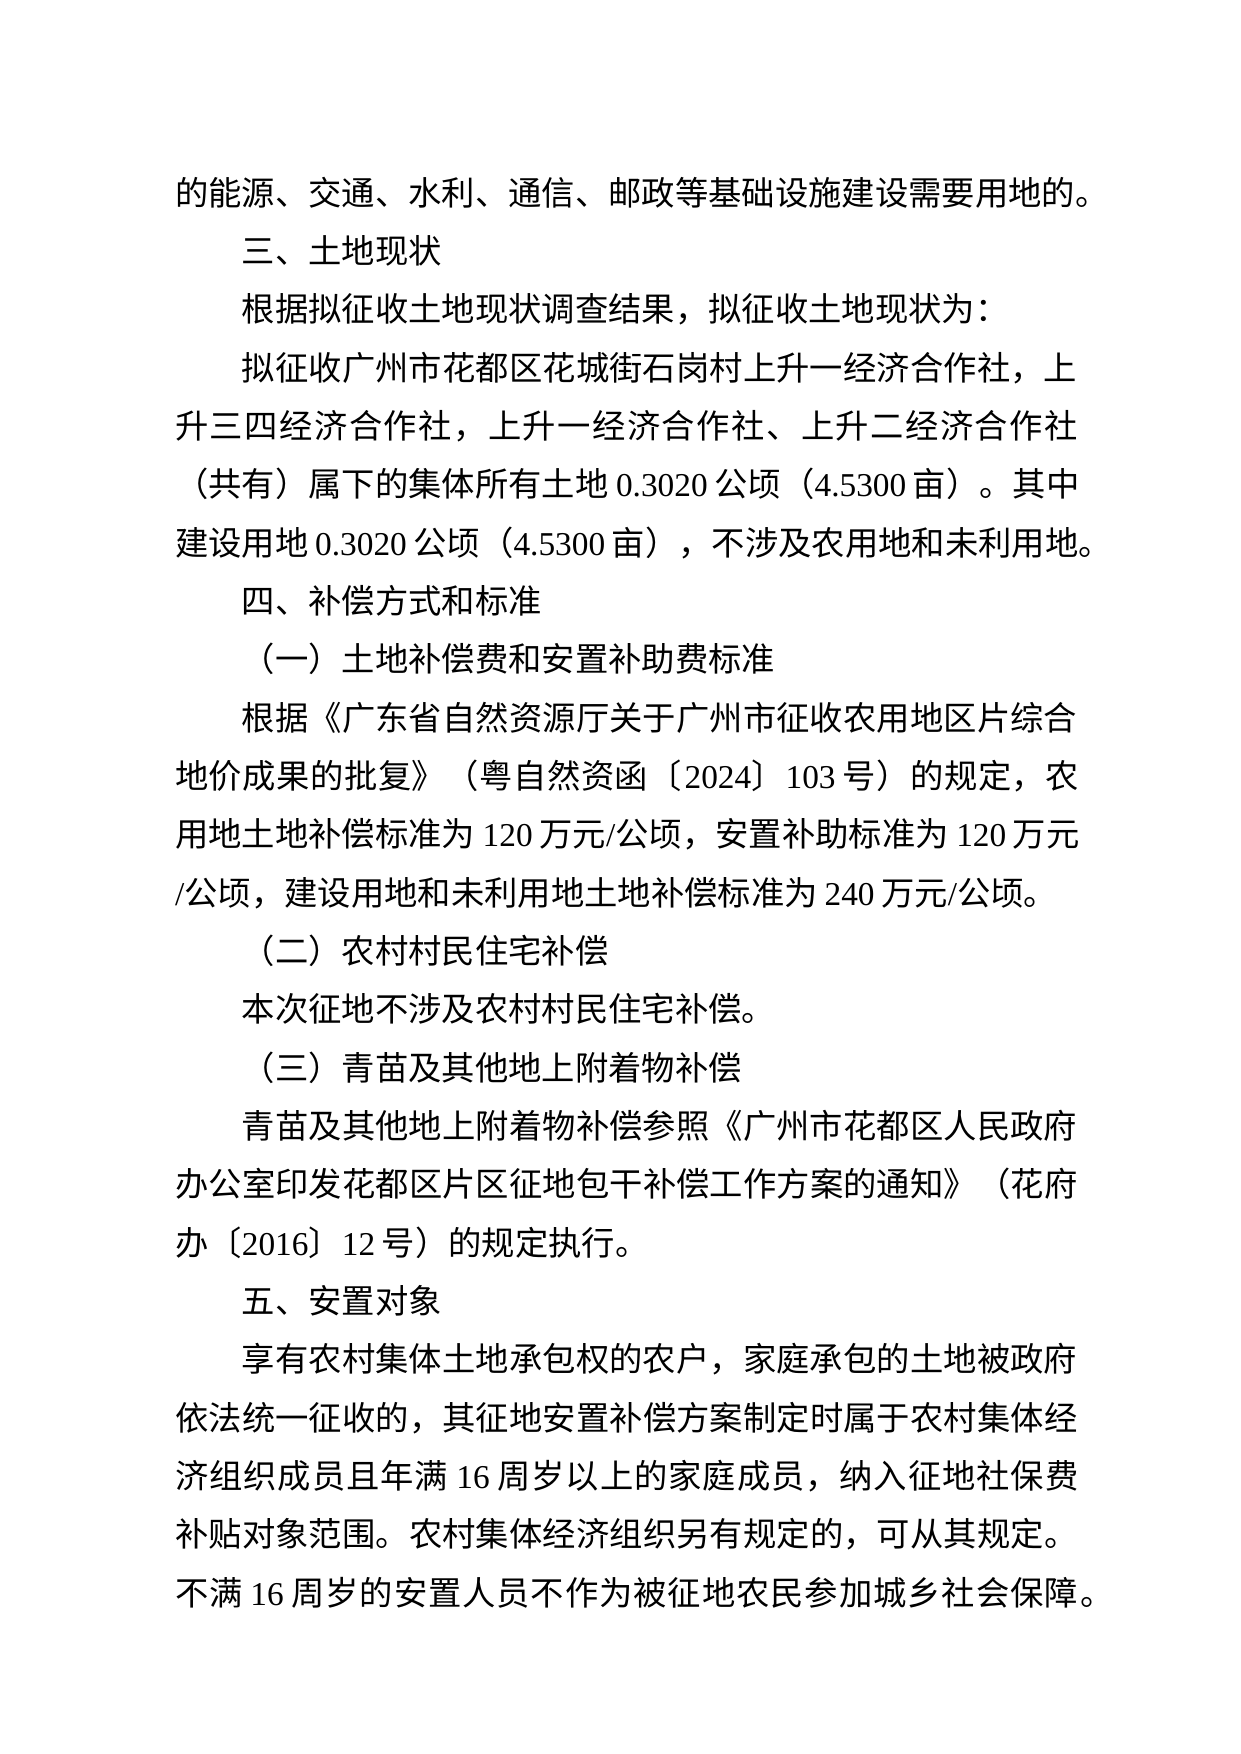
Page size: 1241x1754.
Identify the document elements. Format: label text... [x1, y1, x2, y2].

text （二）农村村民住宅补偿 [175, 917, 1080, 975]
text 三、土地现状 [175, 217, 1080, 275]
text （一）土地补偿费和安置补助费标准 [175, 625, 1080, 683]
text 拟征收广州市花都区花城街石岗村上升一经济合作社，上升三四经济合作社，上升一经济合作社、上升二经济合作社（共有）属下的集体所有土地0.3020公顷（4.5300亩）。其中建设用地0.3020公顷（4.5300亩），不涉及农用地和未利用地。 [175, 333, 1080, 567]
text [175, 158, 1080, 217]
text 根据拟征收土地现状调查结果，拟征收土地现状为： [175, 275, 1080, 333]
text 根据《广东省自然资源厅关于广州市征收农用地区片综合地价成果的批复》（粤自然资函〔2024〕103号）的规定，农用地土地补偿标准为120万元/公顷，安置补助标准为120万元/公顷，建设用地和未利用地土地补偿标准为240万元/公顷。 [175, 683, 1080, 917]
text 本次征地不涉及农村村民住宅补偿。 [175, 975, 1080, 1033]
text 青苗及其他地上附着物补偿参照《广州市花都区人民政府办公室印发花都区片区征地包干补偿工作方案的通知》（花府办〔2016〕12号）的规定执行。 [175, 1092, 1080, 1267]
text 五、安置对象 [175, 1267, 1080, 1325]
text （三）青苗及其他地上附着物补偿 [175, 1033, 1080, 1092]
text 四、补偿方式和标准 [175, 567, 1080, 625]
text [175, 1325, 1080, 1617]
